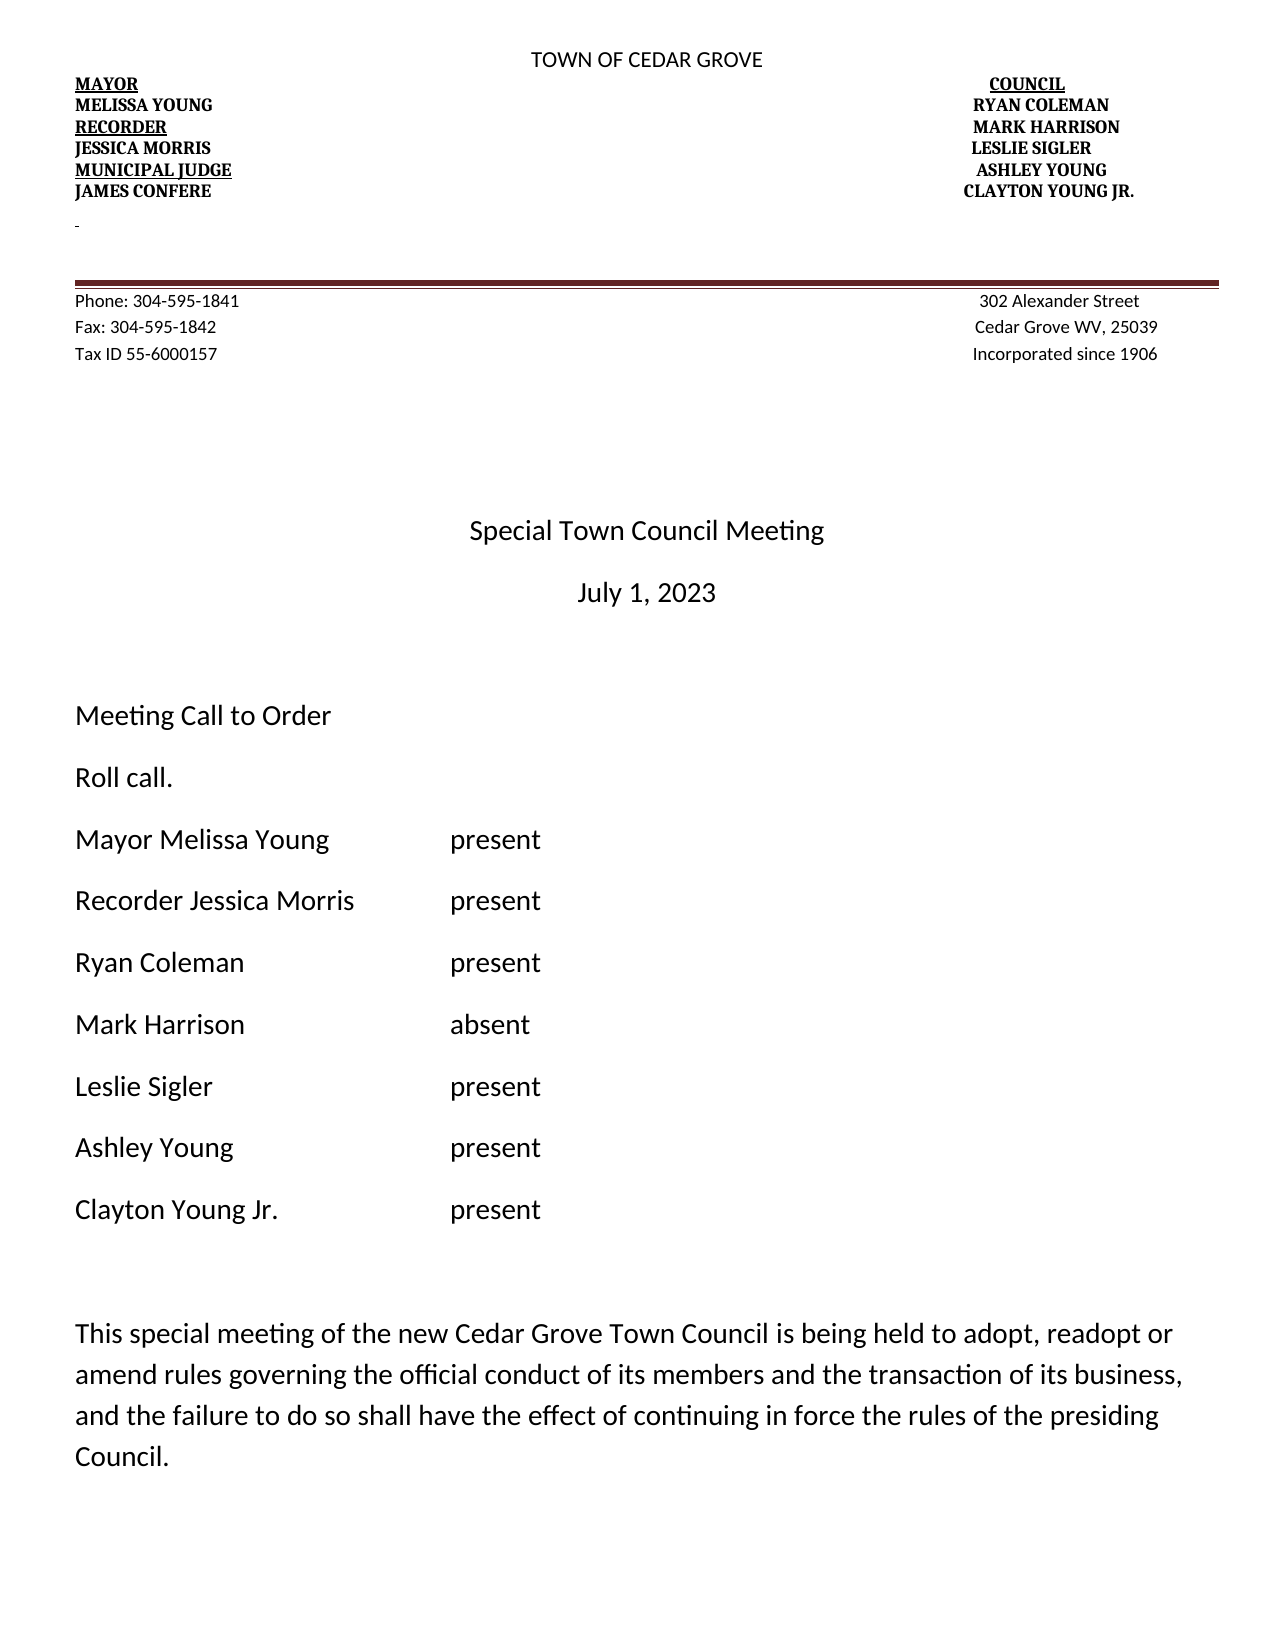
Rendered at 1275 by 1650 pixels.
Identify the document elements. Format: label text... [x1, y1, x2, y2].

text Mark Harrison absent [75, 1006, 1219, 1042]
text Ryan Coleman present [75, 944, 1219, 980]
text Meeting Call to Order [75, 697, 1219, 733]
text Recorder Jessica Morris present [75, 882, 1219, 918]
text Ashley Young present [75, 1129, 1219, 1165]
text Special Town Council Meeting [75, 512, 1219, 547]
text Mayor Melissa Young present [75, 821, 1219, 856]
text July 1, 2023 [75, 574, 1219, 609]
text Roll call. [75, 759, 1219, 794]
text This special meeting of the new Cedar Grove Town Council is being held to adopt, readopt or amend rules governing the official conduct of its members and the transaction of its business, and the failure to do so shall have the effect of continuing in force the rules of the presiding Council. [75, 1315, 1219, 1473]
text Phone: 304-595-1841 302 Alexander Street [75, 289, 1219, 312]
text Tax ID 55-6000157 Incorporated since 1906 [75, 342, 1219, 365]
text Fax: 304-595-1842 Cedar Grove WV, 25039 [75, 316, 1219, 339]
text Clayton Young Jr. present [75, 1191, 1219, 1227]
text Leslie Sigler present [75, 1068, 1219, 1103]
